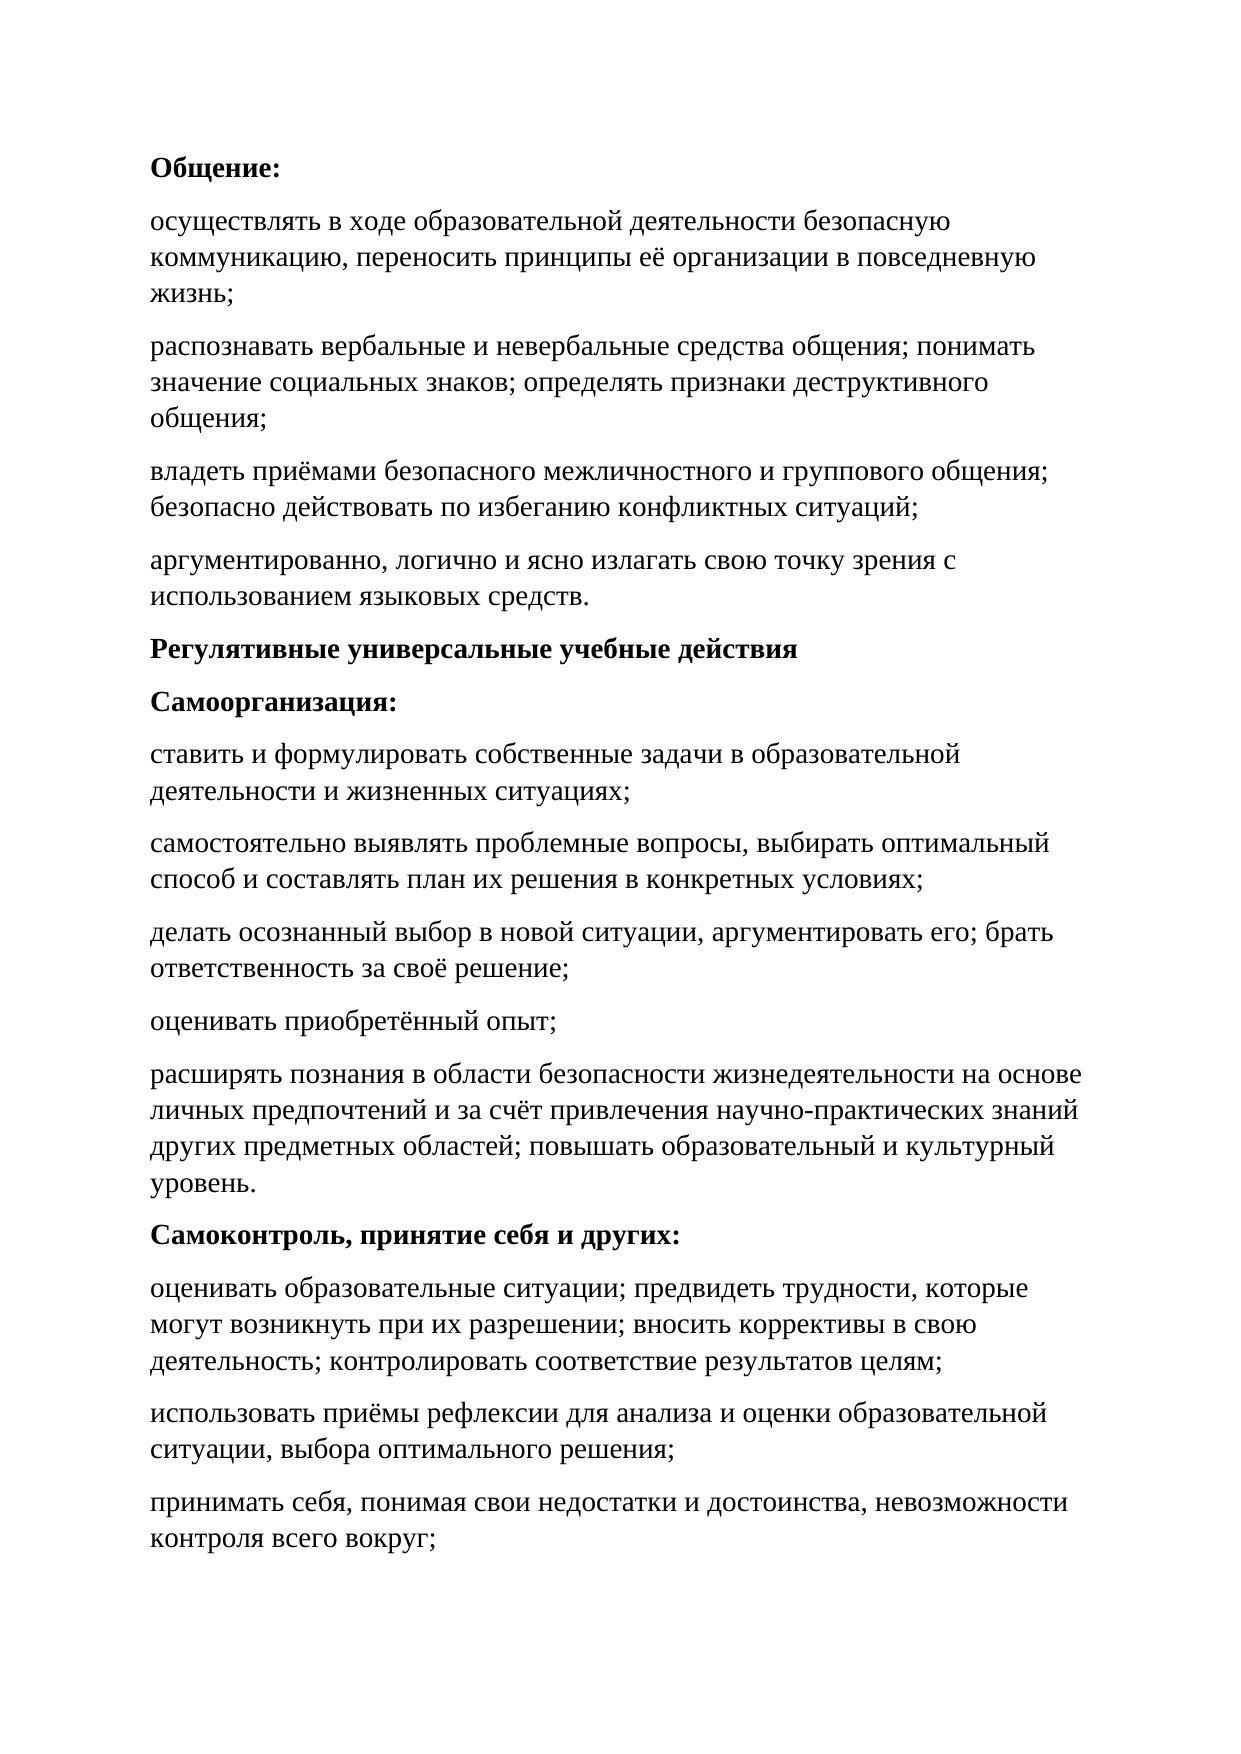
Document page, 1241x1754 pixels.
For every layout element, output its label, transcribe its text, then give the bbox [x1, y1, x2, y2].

text Самоорганизация: [150, 684, 1090, 717]
text осуществлять в ходе образовательной деятельности безопасную коммуникацию, переносить принципы её организации в повседневную жизнь; [150, 203, 1090, 309]
text оценивать приобретённый опыт; [150, 1003, 1090, 1037]
text делать осознанный выбор в новой ситуации, аргументировать его; брать ответственность за своё решение; [150, 914, 1090, 984]
text Общение: [150, 150, 1090, 183]
text оценивать образовательные ситуации; предвидеть трудности, которые могут возникнуть при их разрешении; вносить коррективы в свою деятельность; контролировать соответствие результатов целям; [150, 1270, 1090, 1376]
text самостоятельно выявлять проблемные вопросы, выбирать оптимальный способ и составлять план их решения в конкретных условиях; [150, 826, 1090, 895]
text ставить и формулировать собственные задачи в образовательной деятельности и жизненных ситуациях; [150, 737, 1090, 806]
text использовать приёмы рефлексии для анализа и оценки образовательной ситуации, выбора оптимального решения; [150, 1395, 1090, 1465]
text Самоконтроль, принятие себя и других: [150, 1217, 1090, 1251]
text владеть приёмами безопасного межличностного и группового общения; безопасно действовать по избеганию конфликтных ситуаций; [150, 453, 1090, 523]
text распознавать вербальные и невербальные средства общения; понимать значение социальных знаков; определять признаки деструктивного общения; [150, 328, 1090, 434]
text Регулятивные универсальные учебные действия [150, 631, 1090, 664]
text аргументированно, логично и ясно излагать свою точку зрения с использованием языковых средств. [150, 542, 1090, 612]
text принимать себя, понимая свои недостатки и достоинства, невозможности контроля всего вокруг; [150, 1484, 1090, 1554]
text расширять познания в области безопасности жизнедеятельности на основе личных предпочтений и за счёт привлечения научно-практических знаний других предметных областей; повышать образовательный и культурный уровень. [150, 1056, 1090, 1198]
